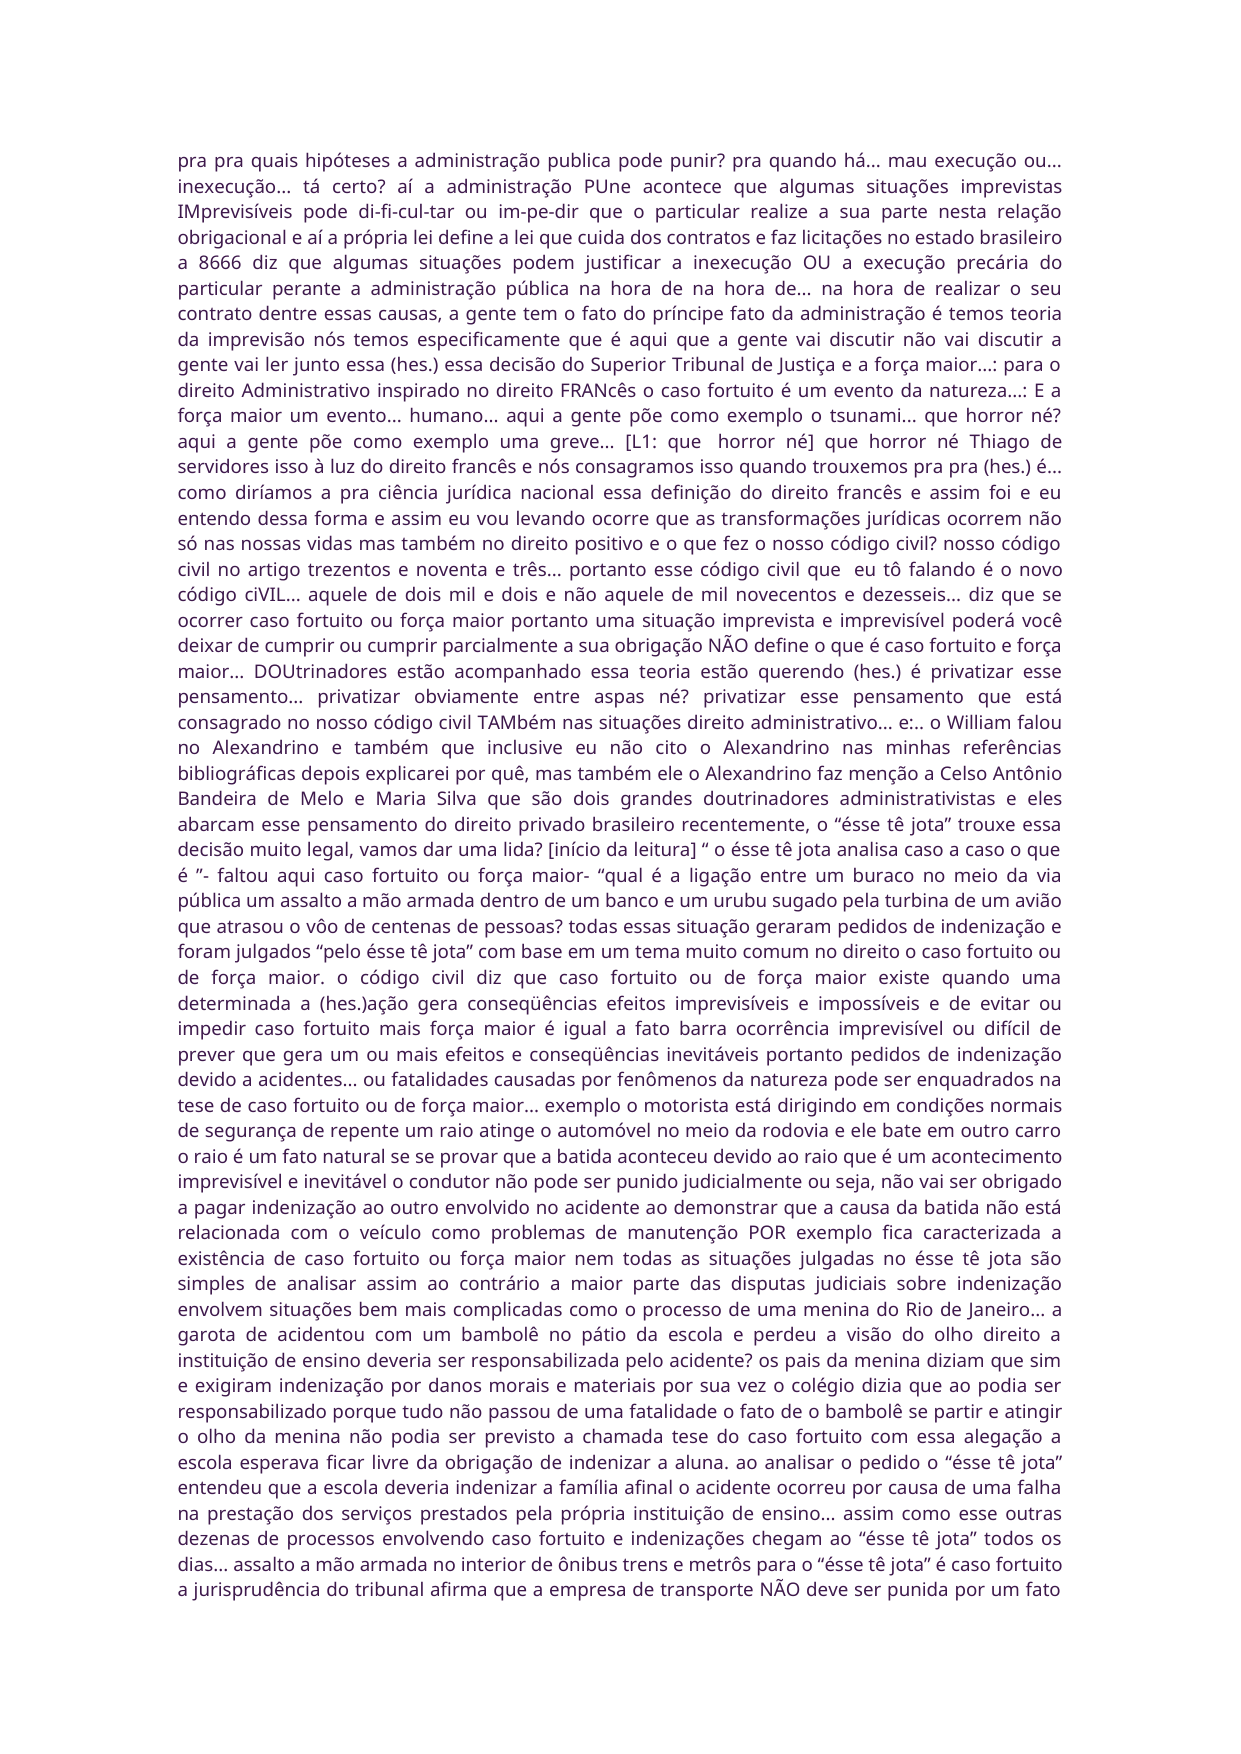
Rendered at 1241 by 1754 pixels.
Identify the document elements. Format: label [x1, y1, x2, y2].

text [177, 148, 1063, 1602]
